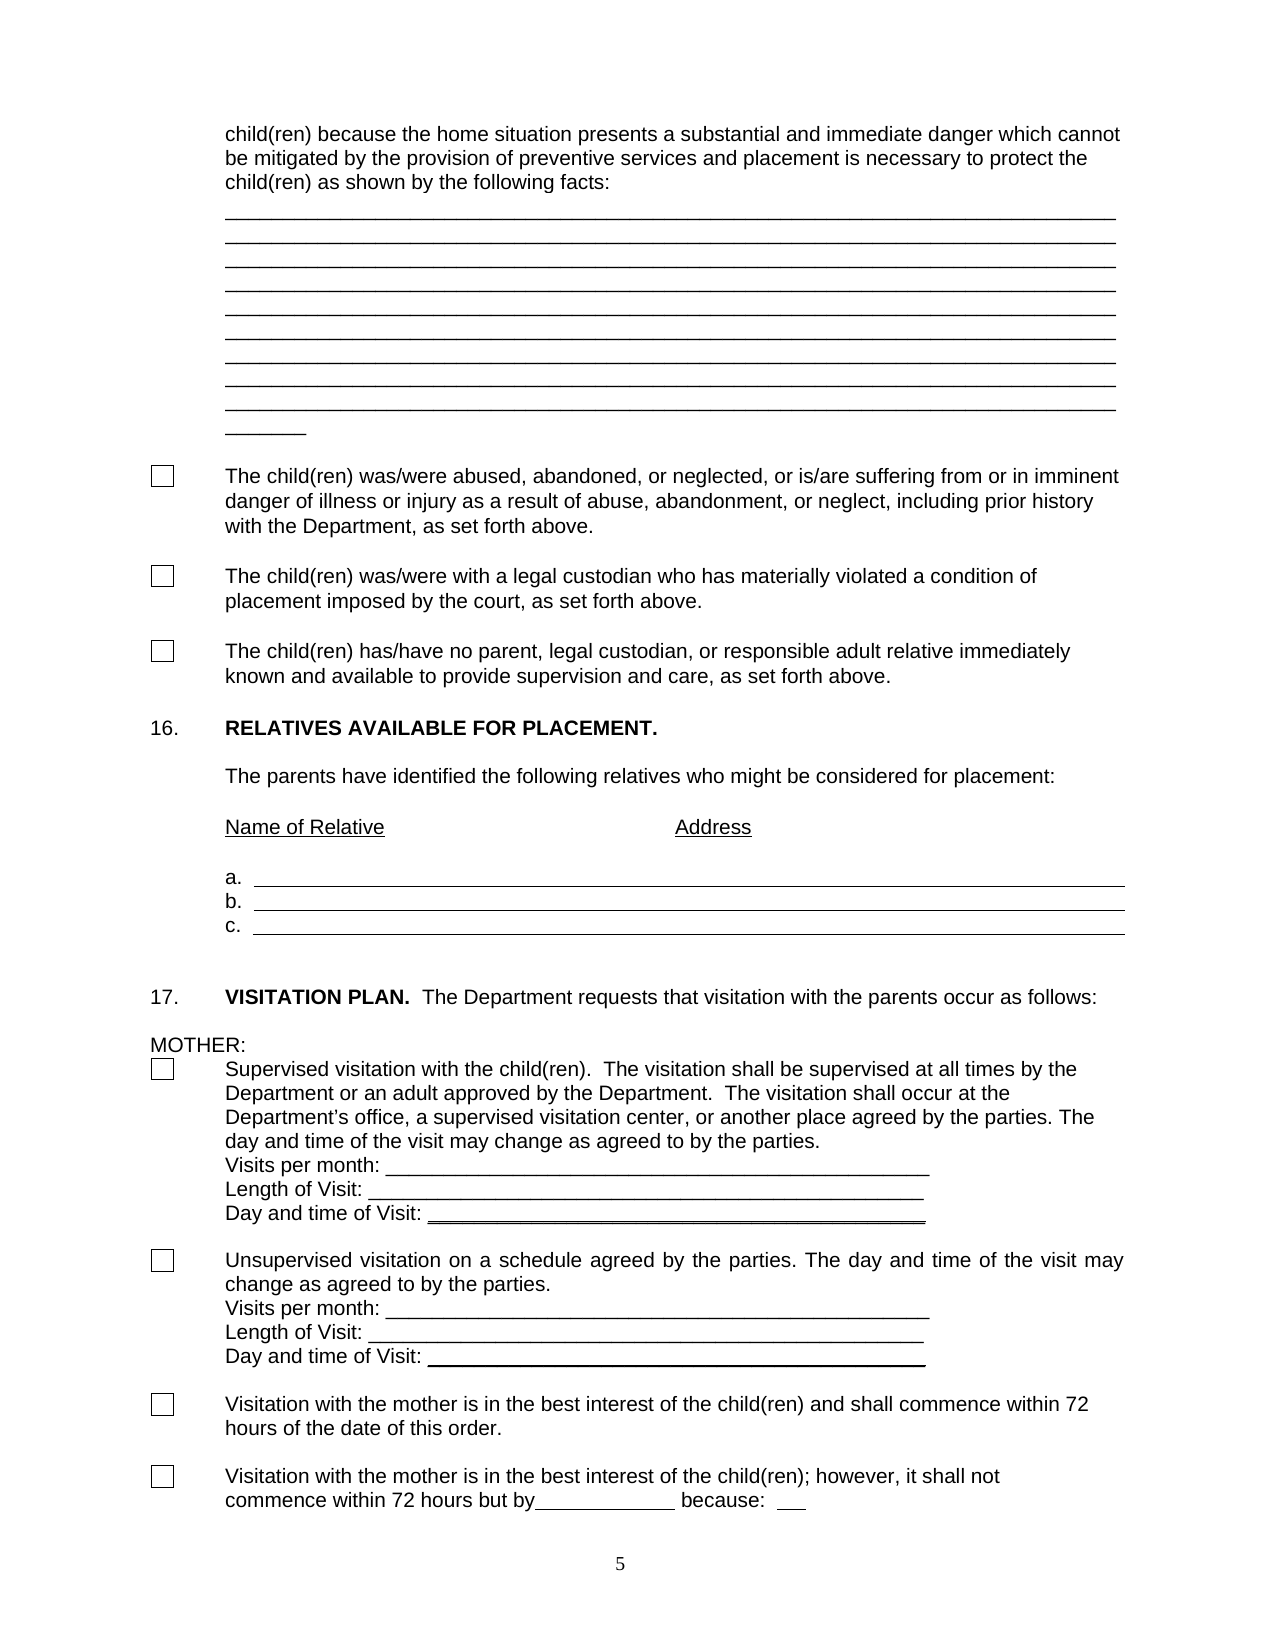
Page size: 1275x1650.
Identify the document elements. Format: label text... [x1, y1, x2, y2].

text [150, 122, 1125, 193]
text Visitation with the mother is in the best interest of the child(ren); however, it shall not commence within 72 hours but by because: [150, 1464, 1095, 1512]
text c. [150, 913, 1125, 937]
text Name of Relative Address [225, 815, 1125, 839]
text MOTHER: [150, 1033, 1125, 1057]
text The parents have identified the following relatives who might be considered for placement: [150, 762, 1125, 788]
text a. [150, 865, 1125, 889]
text Visits per month: _______________________________________________ [150, 1296, 1125, 1320]
text Length of Visit: ________________________________________________ [150, 1320, 1125, 1344]
text Visits per month: _______________________________________________ [150, 1152, 1125, 1176]
text 17. VISITATION PLAN. The Department requests that visitation with the parents occur as follows: [150, 985, 1125, 1009]
text Day and time of Visit: ___________________________________________ [150, 1344, 1125, 1368]
text b. [150, 889, 1125, 913]
text Length of Visit: ________________________________________________ [150, 1176, 1125, 1200]
text The child(ren) was/were abused, abandoned, or neglected, or is/are suffering from or in imminent danger of illness or injury as a result of abuse, abandonment, or neglect, including prior history with the Department, as set forth above. [150, 463, 1125, 538]
text Supervised visitation with the child(ren). The visitation shall be supervised at all times by the Department or an adult approved by the Department. The visitation shall occur at the Department’s office, a supervised visitation center, or another place agreed by the parties. The day and time of the visit may change as agreed to by the parties. [150, 1057, 1125, 1152]
text 16. RELATIVES AVAILABLE FOR PLACEMENT. [150, 715, 1125, 739]
text Day and time of Visit: ___________________________________________ [150, 1200, 1125, 1224]
text Visitation with the mother is in the best interest of the child(ren) and shall commence within 72 hours of the date of this order. [150, 1392, 1095, 1440]
text ____________________________________________________________________________________________________________________________________________________________________________________________________________________________________________________________________________________________________________________________________________________________________________________________________________________________________________________________________________________________________________________________________________________________________________________________________________________________________________________________________________________________________________________________ [225, 197, 1125, 436]
text The child(ren) was/were with a legal custodian who has materially violated a condition of placement imposed by the court, as set forth above. [150, 563, 1125, 613]
text Unsupervised visitation on a schedule agreed by the parties. The day and time of the visit may change as agreed to by the parties. [150, 1248, 1125, 1296]
text The child(ren) has/have no parent, legal custodian, or responsible adult relative immediately known and available to provide supervision and care, as set forth above. [150, 637, 1125, 688]
